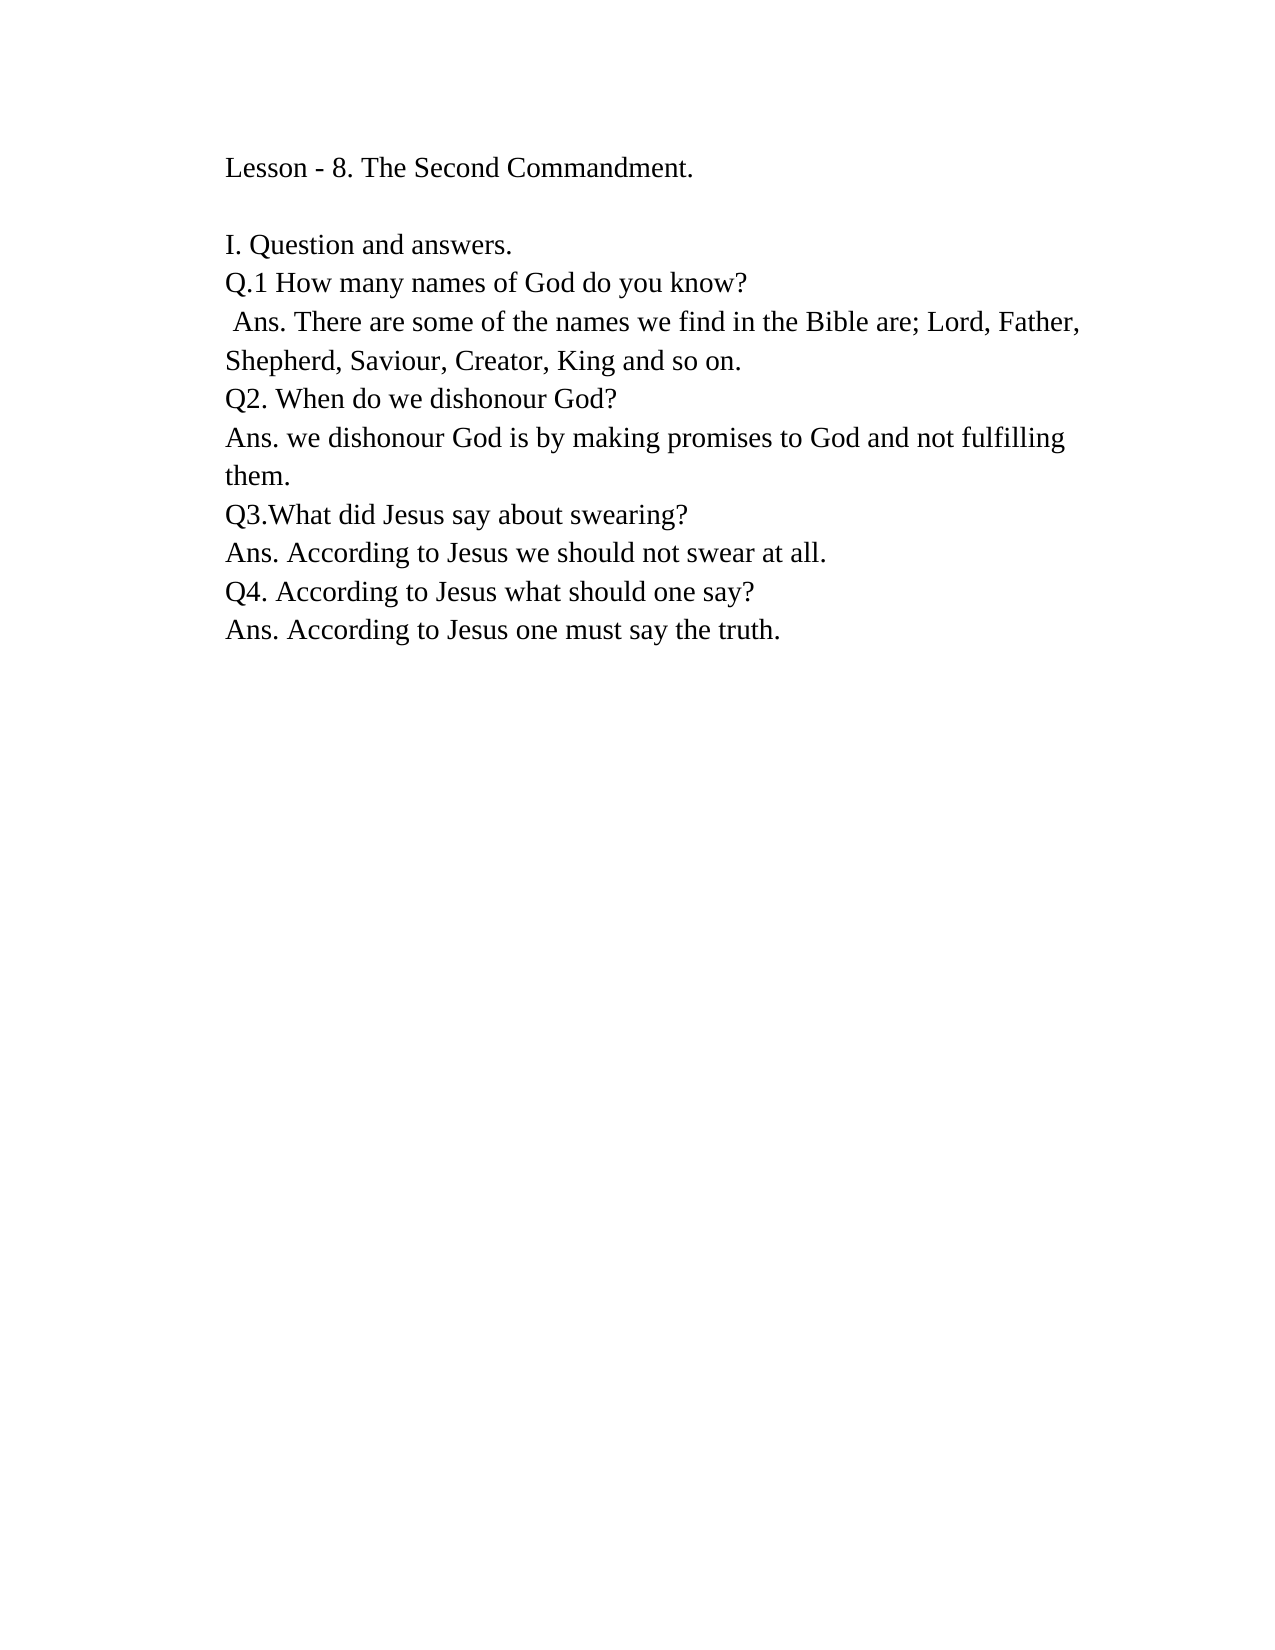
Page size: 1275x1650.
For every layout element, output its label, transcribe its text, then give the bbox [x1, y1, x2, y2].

list Ans. According to Jesus we should not swear at all. [225, 535, 1125, 569]
list I. Question and answers. [225, 227, 1125, 261]
list Ans. According to Jesus one must say the truth. [225, 612, 1125, 646]
list Q3.What did Jesus say about swearing? [225, 497, 1125, 530]
list Q.1 How many names of God do you know? [225, 266, 1125, 299]
list Q2. When do we dishonour God? [225, 381, 1125, 415]
list Ans. we dishonour God is by making promises to God and not fulfilling them. [225, 420, 1125, 492]
list Ans. There are some of the names we find in the Bible are; Lord, Father, Shepherd, Saviour, Creator, King and so on. [225, 304, 1125, 376]
list Q4. According to Jesus what should one say? [225, 574, 1125, 607]
list Lesson - 8. The Second Commandment. [225, 150, 1125, 183]
